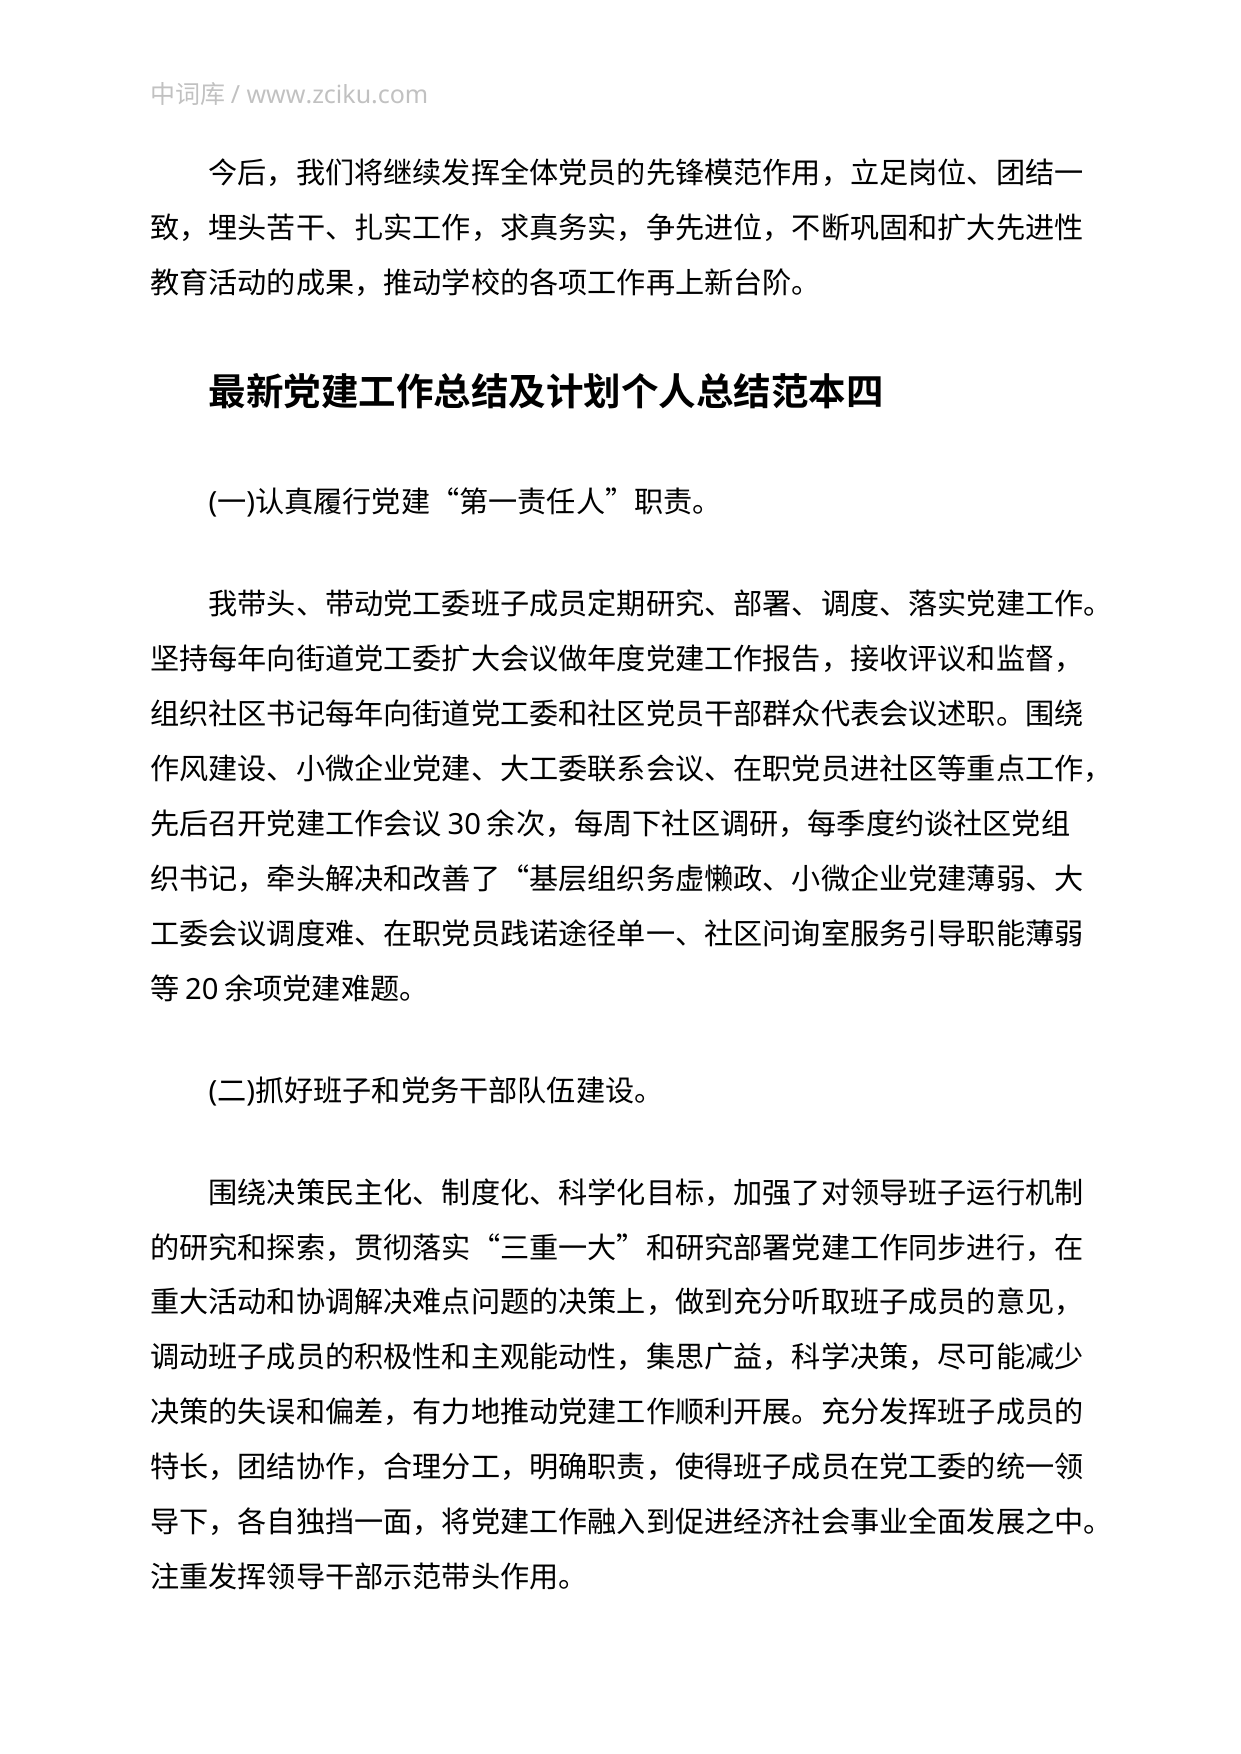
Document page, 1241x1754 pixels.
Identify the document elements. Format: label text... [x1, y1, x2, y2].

text 今后，我们将继续发挥全体党员的先锋模范作用，立足岗位、团结一致，埋头苦干、扎实工作，求真务实，争先进位，不断巩固和扩大先进性教育活动的成果，推动学校的各项工作再上新台阶。 [150, 150, 1090, 302]
text 最新党建工作总结及计划个人总结范本四 [150, 362, 1090, 416]
text (一)认真履行党建“第一责任人”职责。 [150, 479, 1090, 521]
text 围绕决策民主化、制度化、科学化目标，加强了对领导班子运行机制的研究和探索，贯彻落实“三重一大”和研究部署党建工作同步进行，在重大活动和协调解决难点问题的决策上，做到充分听取班子成员的意见，调动班子成员的积极性和主观能动性，集思广益，科学决策，尽可能减少决策的失误和偏差，有力地推动党建工作顺利开展。充分发挥班子成员的特长，团结协作，合理分工，明确职责，使得班子成员在党工委的统一领导下，各自独挡一面，将党建工作融入到促进经济社会事业全面发展之中。注重发挥领导干部示范带头作用。 [150, 1169, 1090, 1596]
text (二)抓好班子和党务干部队伍建设。 [150, 1067, 1090, 1110]
text 我带头、带动党工委班子成员定期研究、部署、调度、落实党建工作。坚持每年向街道党工委扩大会议做年度党建工作报告，接收评议和监督，组织社区书记每年向街道党工委和社区党员干部群众代表会议述职。围绕作风建设、小微企业党建、大工委联系会议、在职党员进社区等重点工作，先后召开党建工作会议30余次，每周下社区调研，每季度约谈社区党组织书记，牵头解决和改善了“基层组织务虚懒政、小微企业党建薄弱、大工委会议调度难、在职党员践诺途径单一、社区问询室服务引导职能薄弱等20余项党建难题。 [150, 581, 1090, 1008]
